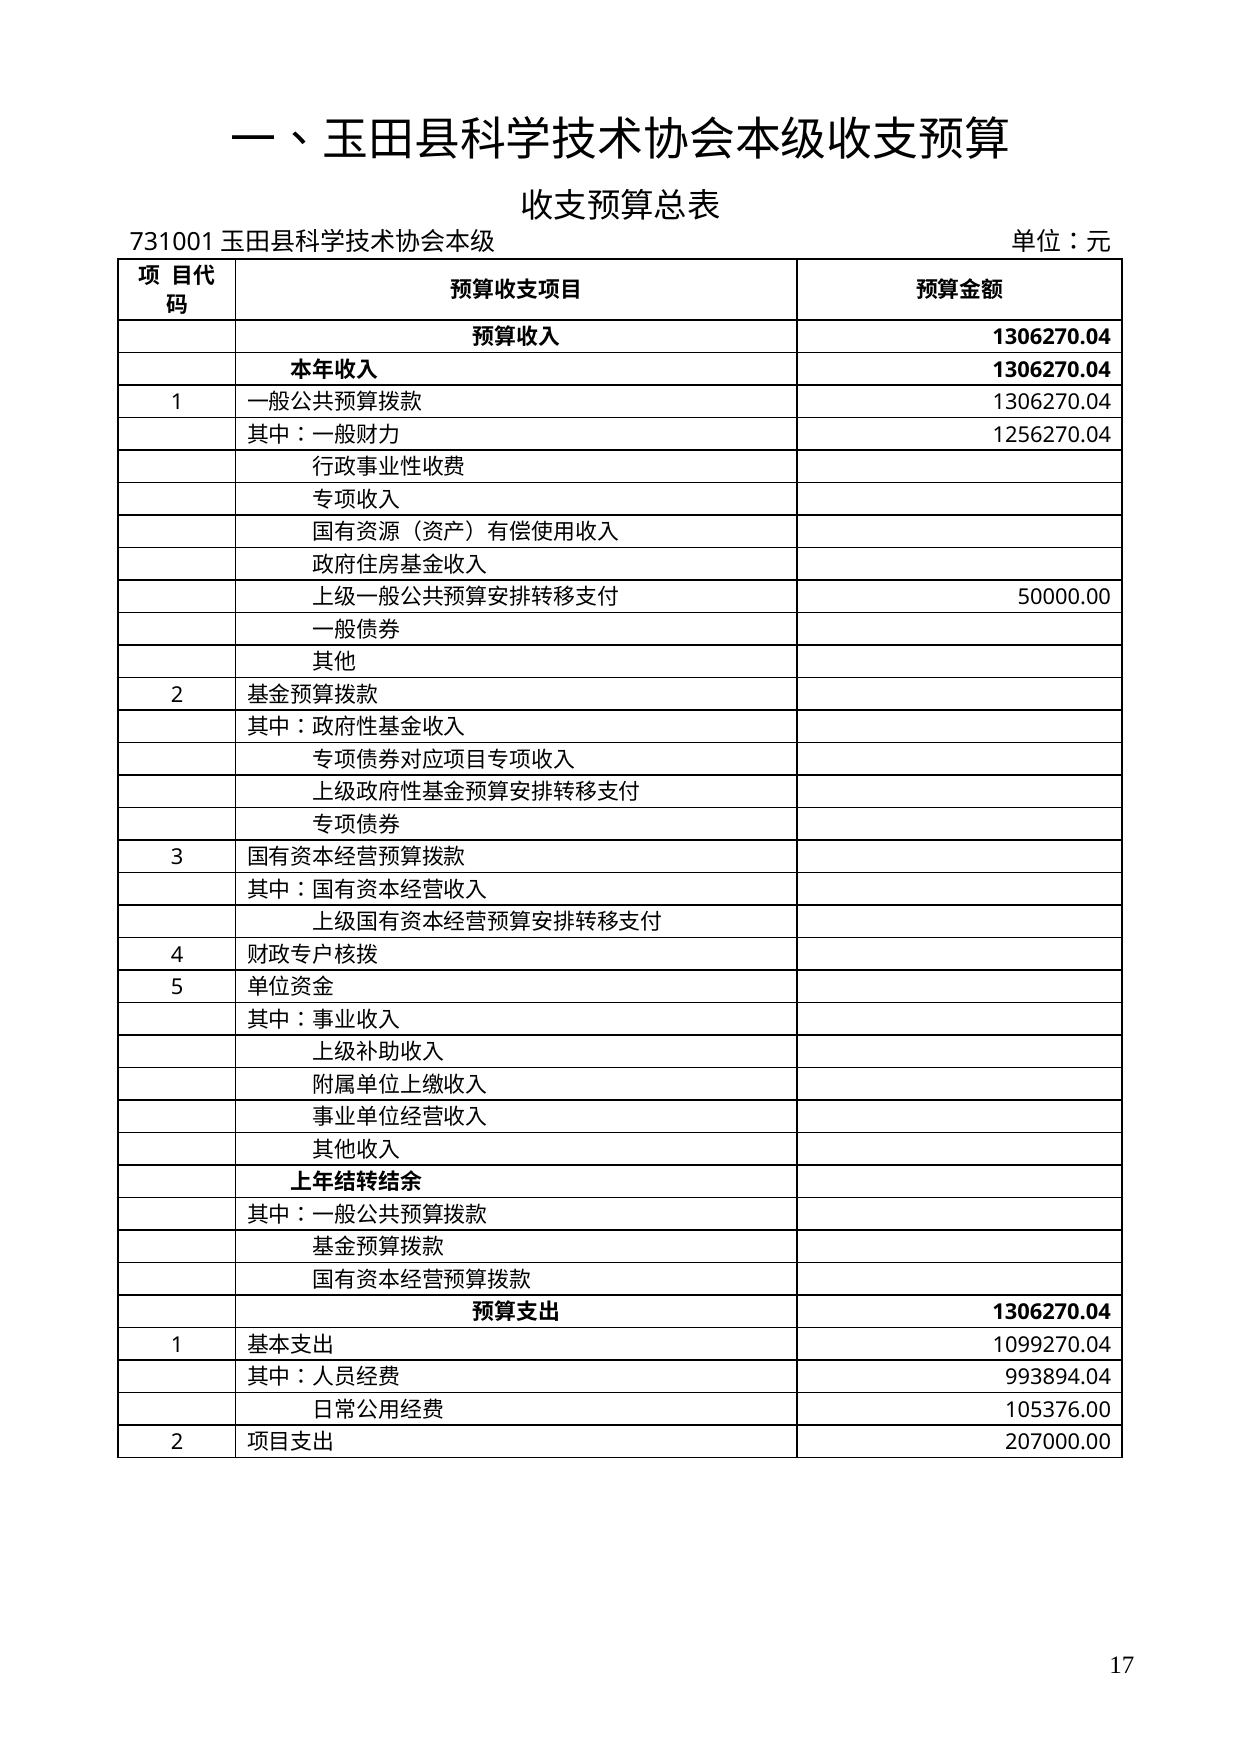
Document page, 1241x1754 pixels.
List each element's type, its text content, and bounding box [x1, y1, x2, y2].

table_cell [798, 971, 1121, 1002]
table_cell 行政事业性收费 [236, 451, 796, 482]
table_cell 3 [119, 841, 235, 872]
text 收支预算总表 [106, 197, 1134, 222]
table_cell 1306270.04 [798, 321, 1121, 352]
table_cell 1256270.04 [798, 418, 1121, 449]
table_cell [119, 1003, 235, 1034]
table_cell [119, 1393, 235, 1424]
table_cell [798, 516, 1121, 547]
table_cell [798, 613, 1121, 644]
table_cell [119, 1068, 235, 1099]
table_cell [119, 451, 235, 482]
table_cell 上级政府性基金预算安排转移支付 [236, 776, 796, 807]
table_cell [119, 613, 235, 644]
table_cell [798, 678, 1121, 709]
table_cell [798, 483, 1121, 514]
table_cell [119, 873, 235, 904]
table_cell 专项债券对应项目专项收入 [236, 743, 796, 774]
table_cell 207000.00 [798, 1426, 1121, 1457]
table_cell 项 目代 码 [119, 260, 235, 319]
table_cell 1 [119, 386, 235, 417]
table_cell 其他 [236, 646, 796, 677]
table_cell 预算金额 [798, 260, 1121, 319]
table_cell 其中：一般公共预算拨款 [236, 1198, 796, 1229]
table_cell [798, 1231, 1121, 1262]
table_cell 上级国有资本经营预算安排转移支付 [236, 906, 796, 937]
table_cell [119, 1101, 235, 1132]
table_cell [798, 873, 1121, 904]
table_cell [798, 1263, 1121, 1294]
table_cell 1099270.04 [798, 1328, 1121, 1359]
table_cell 上年结转结余 [236, 1166, 796, 1197]
table_cell [119, 711, 235, 742]
table_cell 105376.00 [798, 1393, 1121, 1424]
table_cell [798, 808, 1121, 839]
table_cell [119, 808, 235, 839]
table_cell [119, 418, 235, 449]
table_cell [119, 776, 235, 807]
table_cell 事业单位经营收入 [236, 1101, 796, 1132]
table_cell [798, 938, 1121, 969]
table_cell [119, 646, 235, 677]
table_cell 预算支出 [236, 1296, 796, 1327]
table_cell 国有资源（资产）有偿使用收入 [236, 516, 796, 547]
table_cell 50000.00 [798, 581, 1121, 612]
table_cell 5 [119, 971, 235, 1002]
table_cell 1306270.04 [798, 353, 1121, 384]
table_cell 1306270.04 [798, 1296, 1121, 1327]
table_cell [798, 841, 1121, 872]
table_cell [119, 1198, 235, 1229]
table_cell 其中：一般财力 [236, 418, 796, 449]
table_cell 日常公用经费 [236, 1393, 796, 1424]
table_cell 项目支出 [236, 1426, 796, 1457]
table_cell 2 [119, 1426, 235, 1457]
table_cell [119, 1036, 235, 1067]
table_cell [119, 581, 235, 612]
table_cell [119, 548, 235, 579]
table_cell [798, 743, 1121, 774]
table_cell 一般债券 [236, 613, 796, 644]
table_cell 政府住房基金收入 [236, 548, 796, 579]
table_header 731001玉田县科学技术协会本级 [119, 224, 796, 258]
table_cell [119, 1296, 235, 1327]
table_cell [798, 1003, 1121, 1034]
table_cell [119, 1263, 235, 1294]
table_cell [798, 646, 1121, 677]
table_cell 基金预算拨款 [236, 678, 796, 709]
table_cell [798, 1198, 1121, 1229]
table_cell 1306270.04 [798, 386, 1121, 417]
table_cell 其他收入 [236, 1133, 796, 1164]
table_cell [119, 743, 235, 774]
table_cell [119, 1361, 235, 1392]
table_cell [798, 1133, 1121, 1164]
table_cell [798, 1166, 1121, 1197]
table_cell 上级一般公共预算安排转移支付 [236, 581, 796, 612]
table_cell [798, 451, 1121, 482]
table_cell 一般公共预算拨款 [236, 386, 796, 417]
table_cell 预算收入 [236, 321, 796, 352]
table_cell [798, 1036, 1121, 1067]
table_cell [119, 1133, 235, 1164]
table_cell [119, 353, 235, 384]
table_cell [119, 321, 235, 352]
table_cell 专项债券 [236, 808, 796, 839]
table_cell [119, 906, 235, 937]
table_cell 993894.04 [798, 1361, 1121, 1392]
table_cell 上级补助收入 [236, 1036, 796, 1067]
table_cell 1 [119, 1328, 235, 1359]
table_cell 附属单位上缴收入 [236, 1068, 796, 1099]
table_cell [119, 1231, 235, 1262]
table_cell 财政专户核拨 [236, 938, 796, 969]
table_cell [119, 483, 235, 514]
table_cell 其中：政府性基金收入 [236, 711, 796, 742]
table_cell 基金预算拨款 [236, 1231, 796, 1262]
table_cell [798, 1068, 1121, 1099]
text 一、玉田县科学技术协会本级收支预算 [106, 106, 1134, 169]
table_cell [798, 548, 1121, 579]
table_cell 国有资本经营预算拨款 [236, 1263, 796, 1294]
table_cell 2 [119, 678, 235, 709]
table_header 单位：元 [798, 224, 1121, 258]
table_cell [798, 906, 1121, 937]
table_cell 4 [119, 938, 235, 969]
table_cell [119, 1166, 235, 1197]
table_cell 本年收入 [236, 353, 796, 384]
table_cell [798, 776, 1121, 807]
table_cell 专项收入 [236, 483, 796, 514]
table_cell 单位资金 [236, 971, 796, 1002]
table_cell 其中：事业收入 [236, 1003, 796, 1034]
table_cell 其中：国有资本经营收入 [236, 873, 796, 904]
table_cell [119, 516, 235, 547]
table_cell 国有资本经营预算拨款 [236, 841, 796, 872]
table_cell 预算收支项目 [236, 260, 796, 319]
table_cell [798, 711, 1121, 742]
table_cell 其中：人员经费 [236, 1361, 796, 1392]
table_cell 基本支出 [236, 1328, 796, 1359]
table_cell [798, 1101, 1121, 1132]
